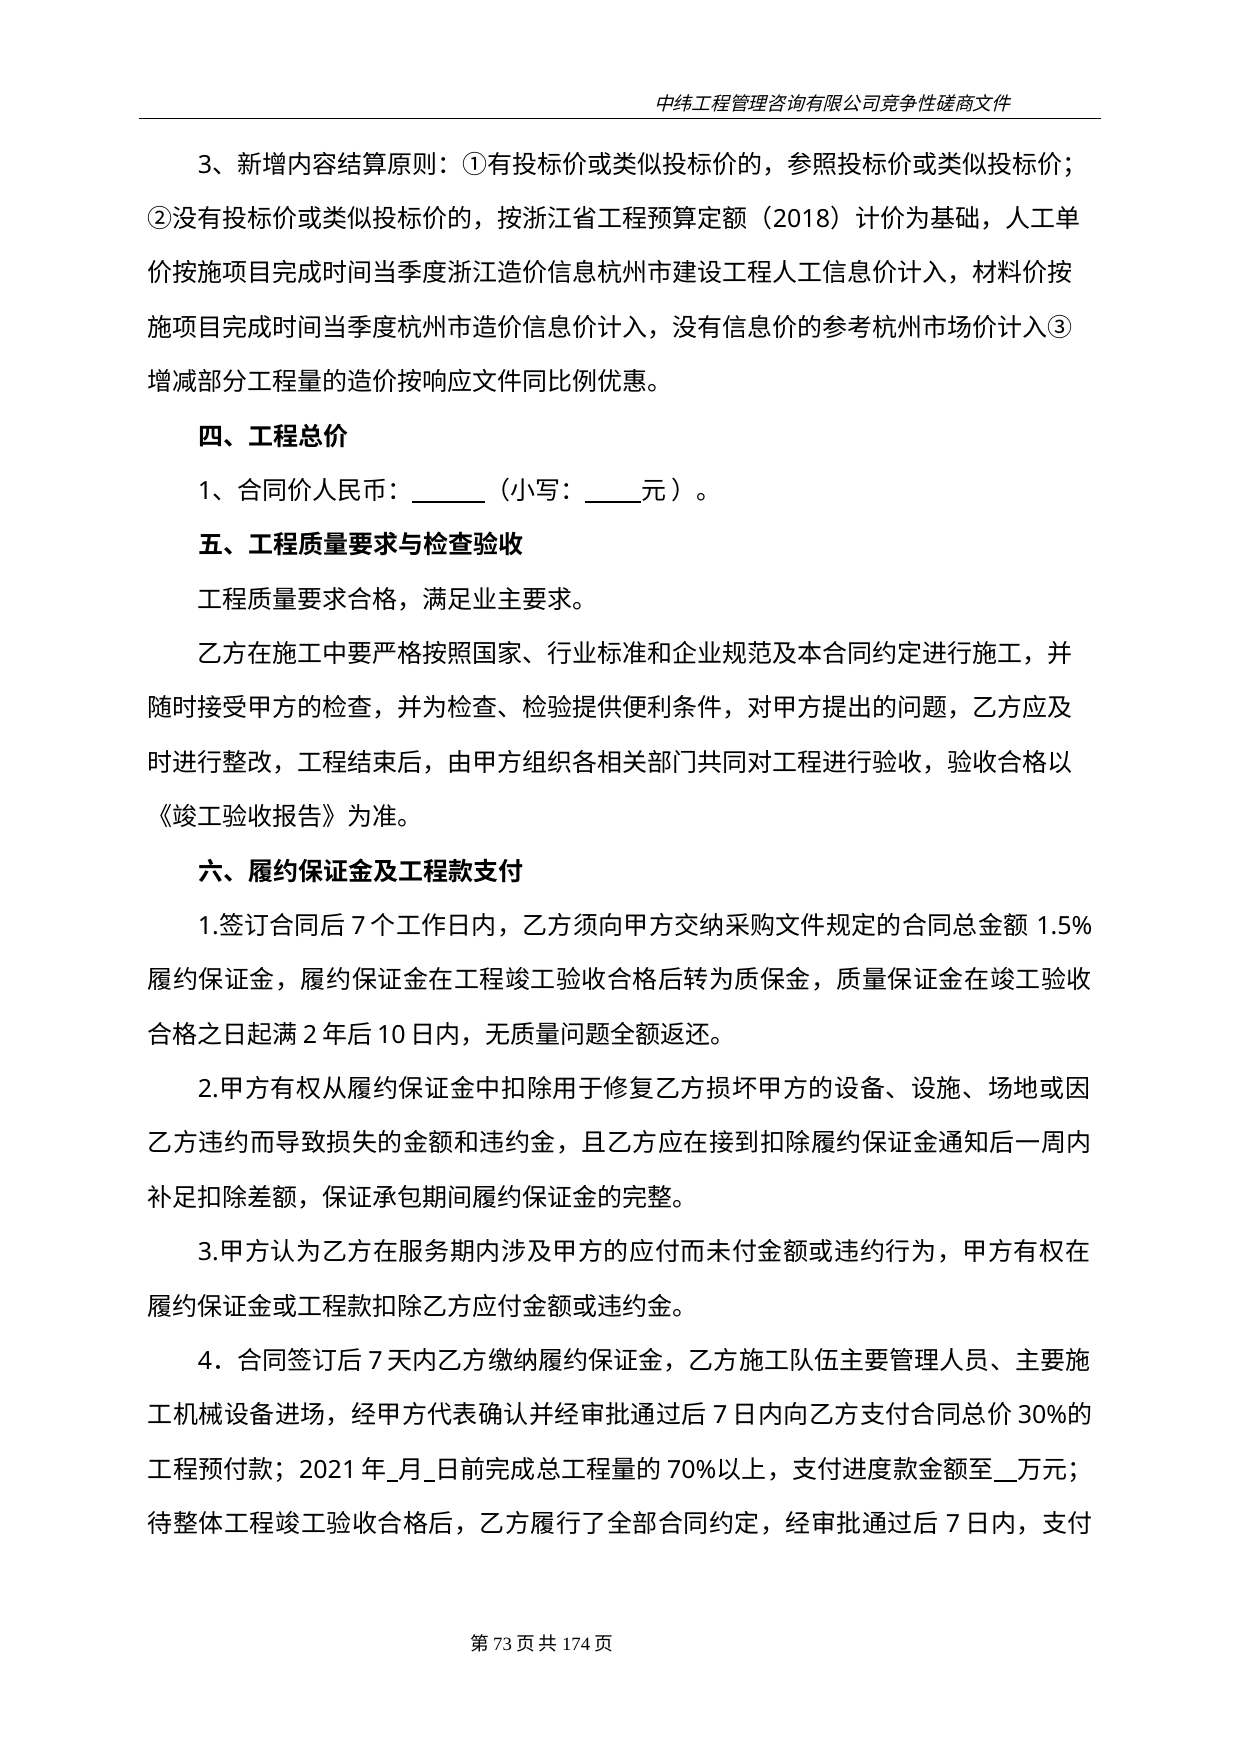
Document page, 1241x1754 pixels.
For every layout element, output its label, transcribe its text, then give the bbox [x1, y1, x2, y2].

text 1.签订合同后7个工作日内，乙方须向甲方交纳采购文件规定的合同总金额1.5%履约保证金，履约保证金在工程竣工验收合格后转为质保金，质量保证金在竣工验收合格之日起满2年后10日内，无质量问题全额返还。 [148, 905, 1093, 1050]
text 六、履约保证金及工程款支付 [148, 851, 1093, 887]
text 五、工程质量要求与检查验收 [148, 525, 1093, 561]
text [148, 1340, 1093, 1540]
text 3.甲方认为乙方在服务期内涉及甲方的应付而未付金额或违约行为，甲方有权在履约保证金或工程款扣除乙方应付金额或违约金。 [148, 1232, 1093, 1322]
text 1、合同价人民币： （小写： 元 ）。 [148, 470, 1093, 507]
text 3、新增内容结算原则：①有投标价或类似投标价的，参照投标价或类似投标价；②没有投标价或类似投标价的，按浙江省工程预算定额（2018）计价为基础，人工单价按施项目完成时间当季度浙江造价信息杭州市建设工程人工信息价计入，材料价按施项目完成时间当季度杭州市造价信息价计入，没有信息价的参考杭州市场价计入③增减部分工程量的造价按响应文件同比例优惠。 [148, 144, 1093, 398]
text 2.甲方有权从履约保证金中扣除用于修复乙方损坏甲方的设备、设施、场地或因乙方违约而导致损失的金额和违约金，且乙方应在接到扣除履约保证金通知后一周内补足扣除差额，保证承包期间履约保证金的完整。 [148, 1068, 1093, 1213]
text 工程质量要求合格，满足业主要求。 [148, 579, 1093, 615]
text 乙方在施工中要严格按照国家、行业标准和企业规范及本合同约定进行施工，并随时接受甲方的检查，并为检查、检验提供便利条件，对甲方提出的问题，乙方应及时进行整改，工程结束后，由甲方组织各相关部门共同对工程进行验收，验收合格以《竣工验收报告》为准。 [148, 633, 1093, 833]
text 四、工程总价 [148, 416, 1093, 452]
